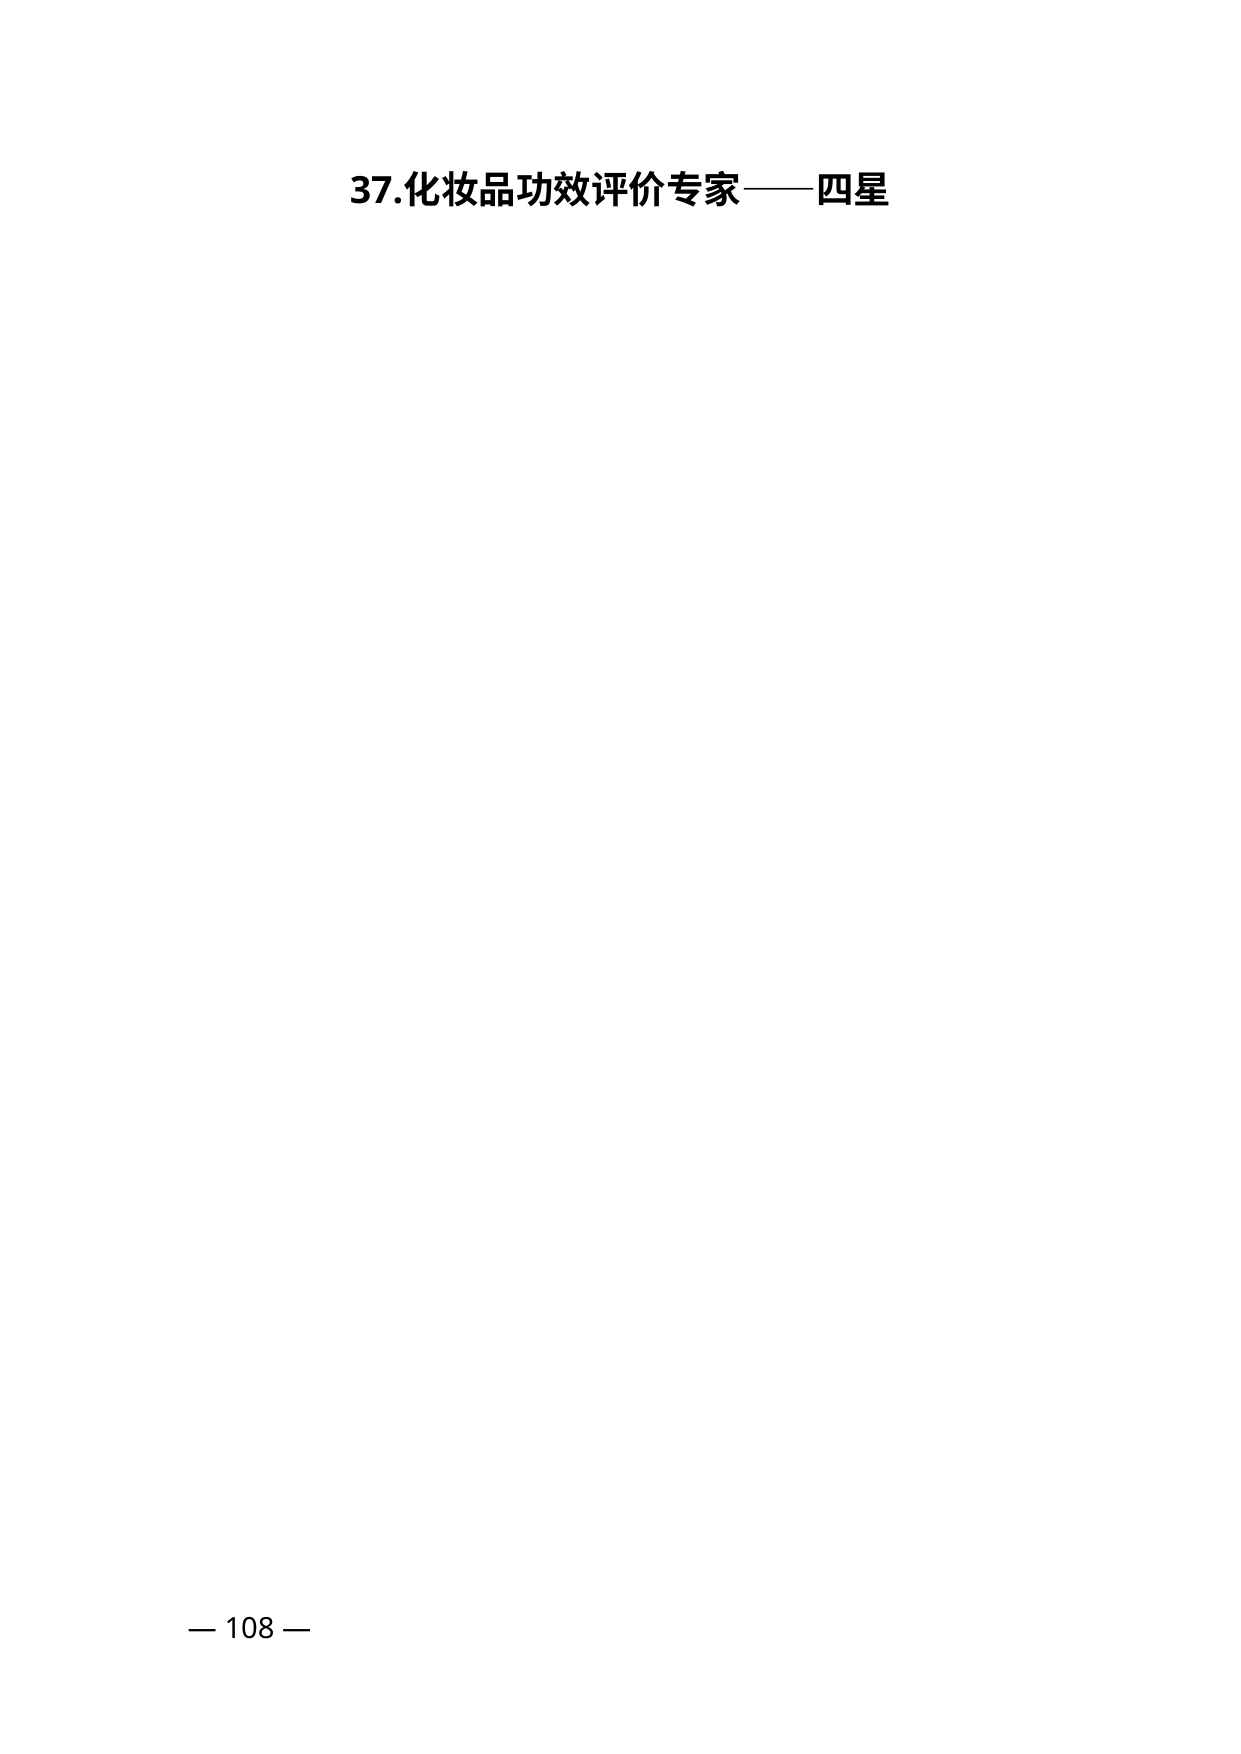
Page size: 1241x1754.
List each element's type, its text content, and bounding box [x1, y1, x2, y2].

subtitle 37.化妆品功效评价专家——四星 [187, 155, 1053, 220]
